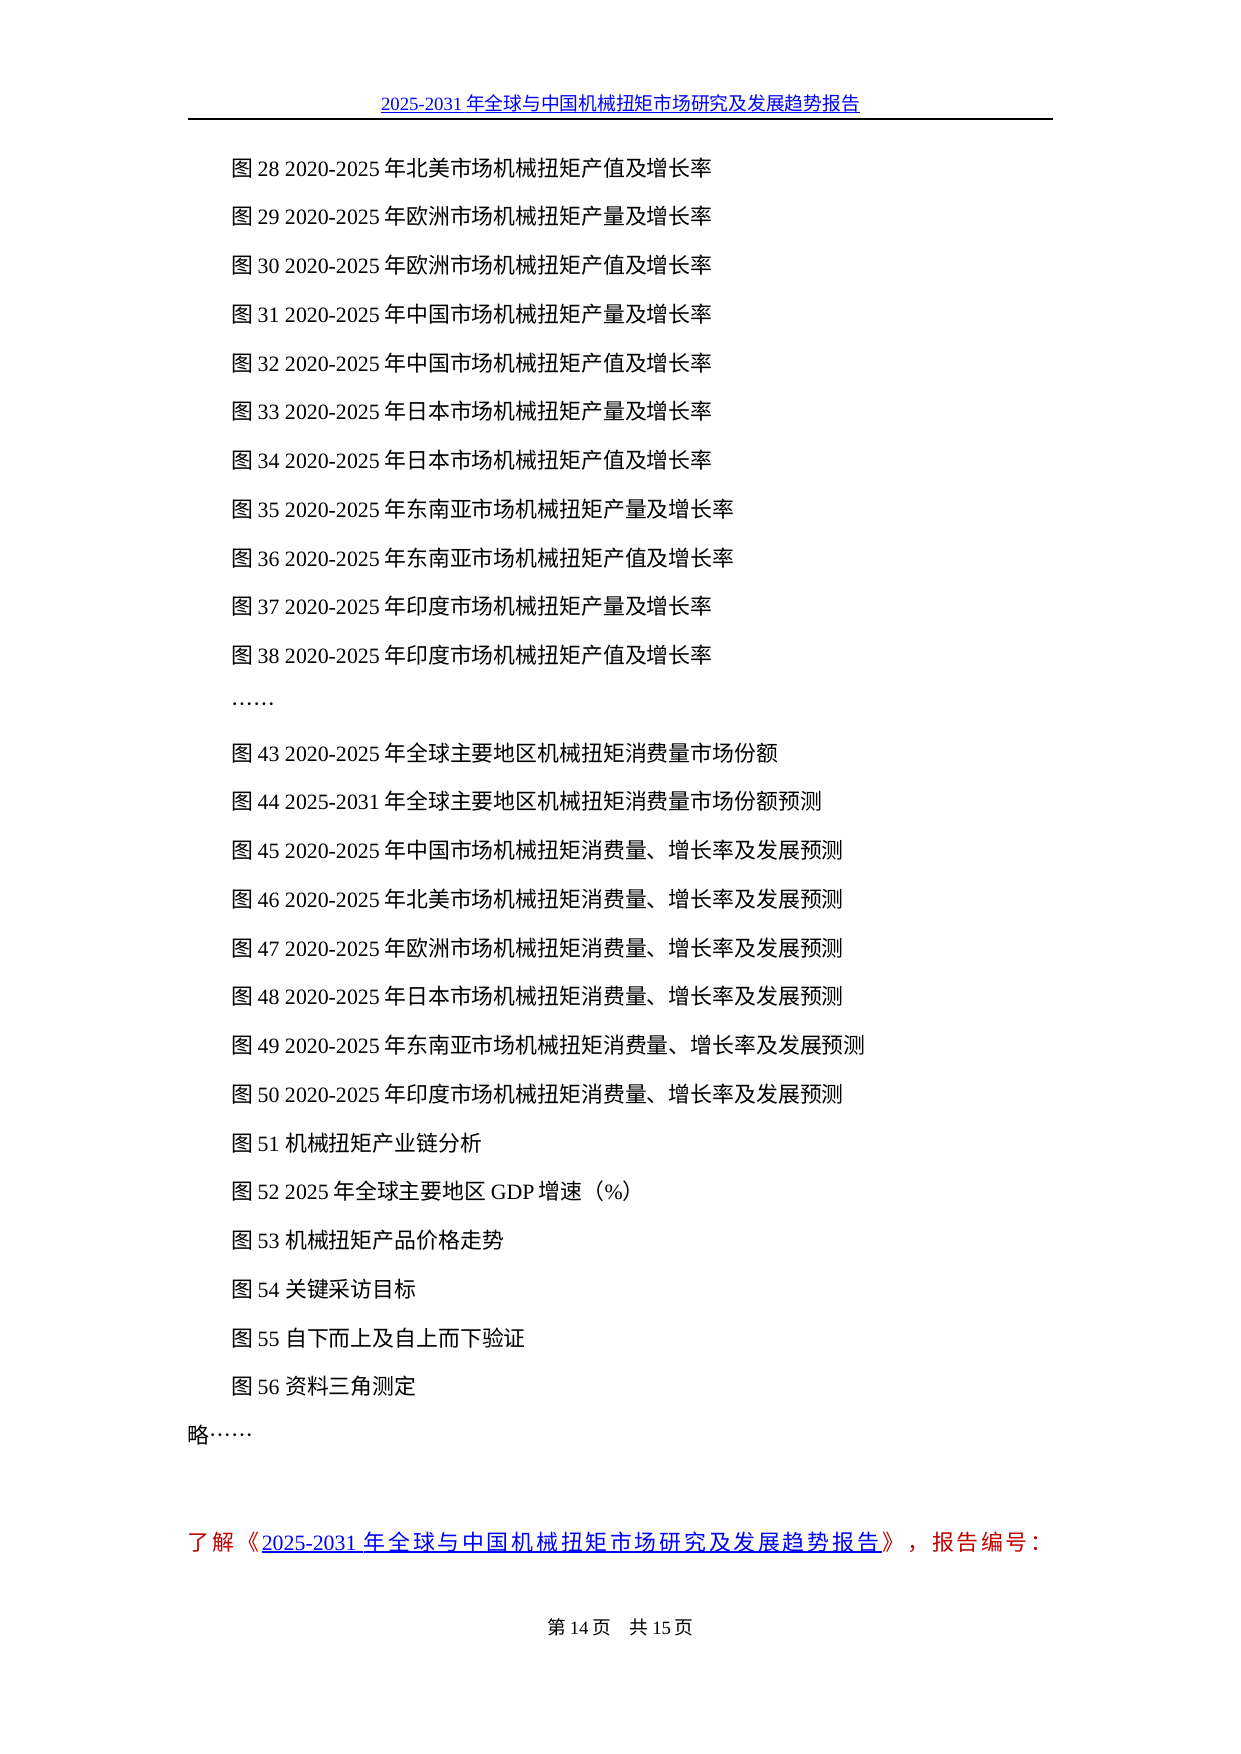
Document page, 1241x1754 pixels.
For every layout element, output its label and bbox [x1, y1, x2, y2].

text [187, 1524, 1053, 1557]
text [187, 150, 1053, 1450]
